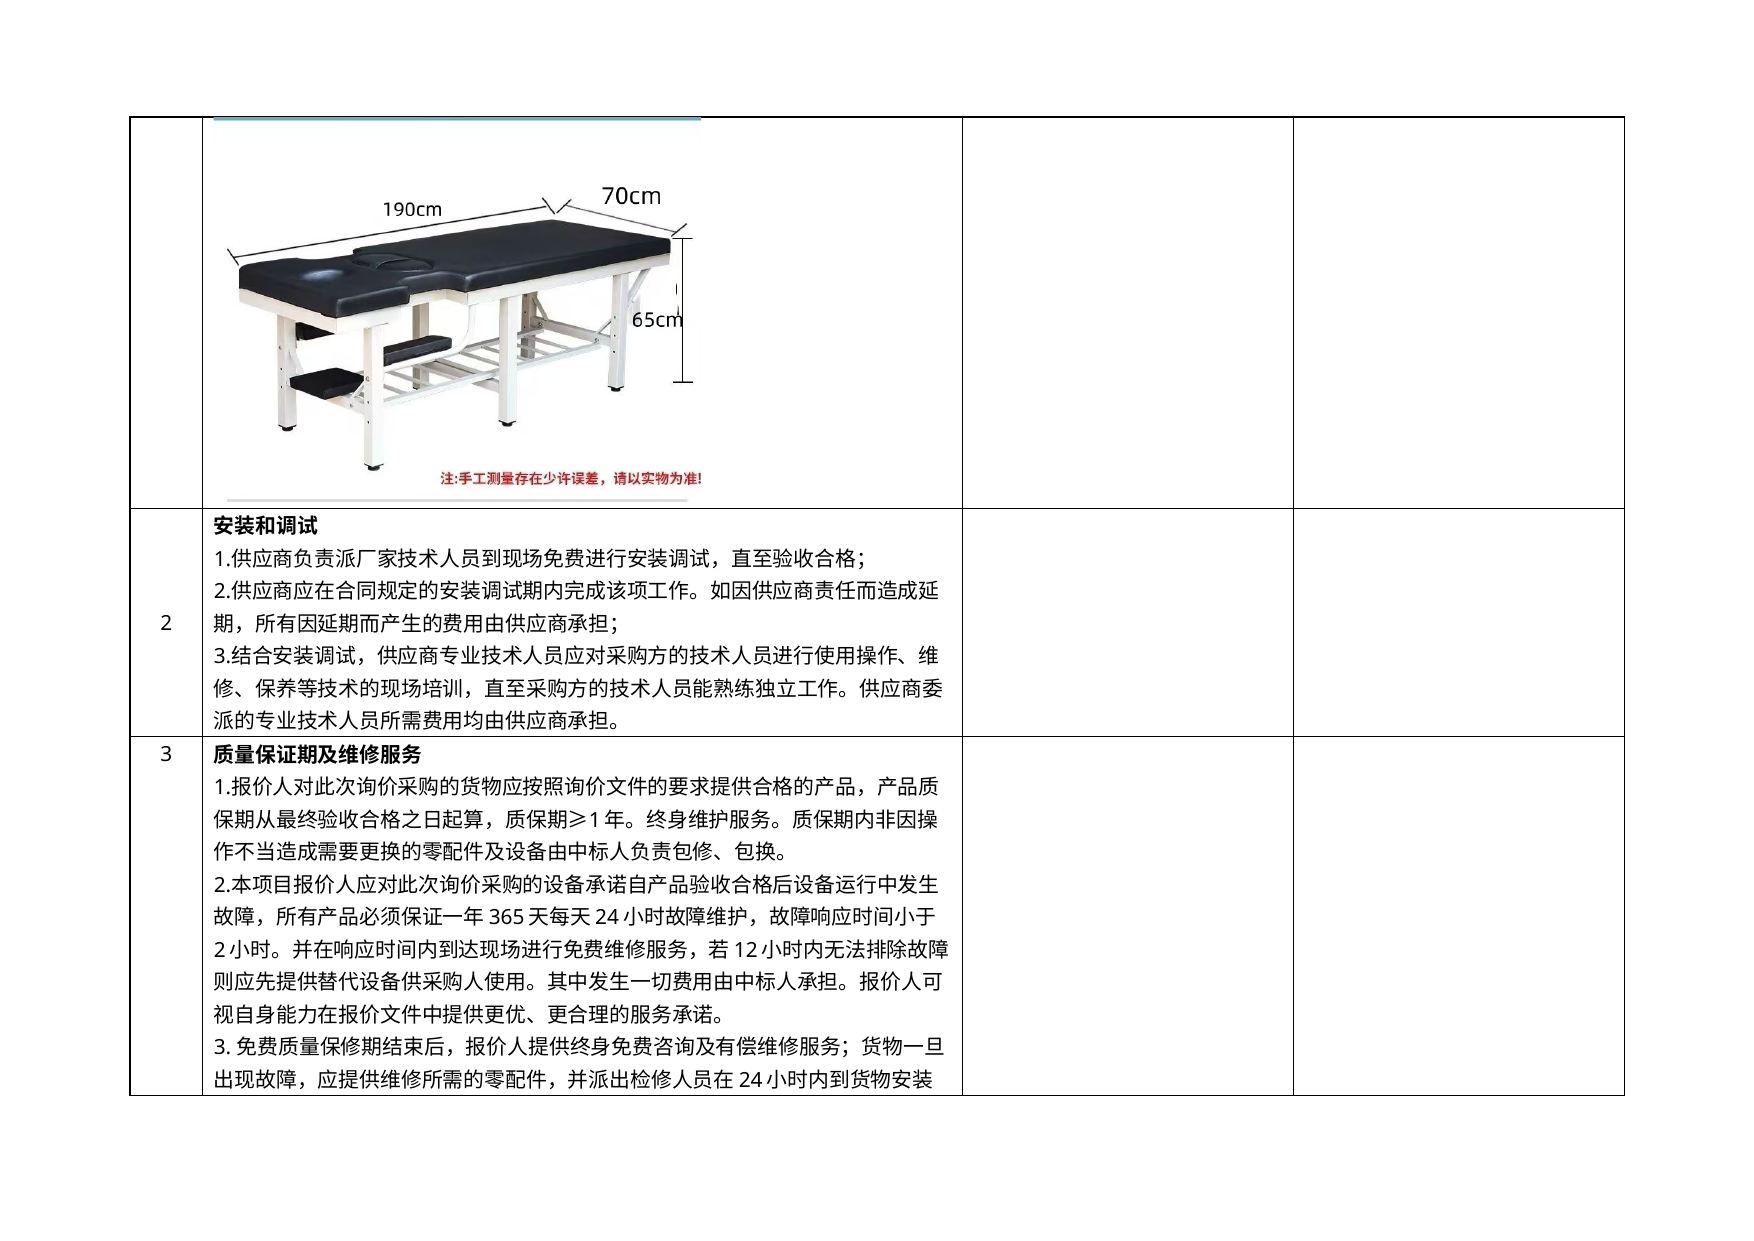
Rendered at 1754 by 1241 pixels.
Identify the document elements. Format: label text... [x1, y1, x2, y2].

table_cell [1294, 509, 1624, 736]
table_cell 1 [131, 118, 202, 507]
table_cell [203, 737, 962, 1094]
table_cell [203, 118, 962, 507]
table_cell [963, 737, 1293, 1094]
table_cell [963, 509, 1293, 736]
picture [213, 117, 702, 502]
table_cell [1294, 118, 1624, 507]
table_cell [963, 118, 1293, 507]
table_cell [1294, 737, 1624, 1094]
table_cell 3 [131, 737, 202, 1094]
table_cell 2 [131, 509, 202, 736]
table_cell 安装和调试 1.供应商负责派厂家技术人员到现场免费进行安装调试，直至验收合格； 2.供应商应在合同规定的安装调试期内完成该项工作。如因供应商责任而造成延期，所有因延期而产生的费用由供应商承担； 3.结合安装调试，供应商专业技术人员应对采购方的技术人员进行使用操作、维修、保养等技术的现场培训，直至采购方的技术人员能熟练独立工作。供应商委派的专业技术人员所需费用均由供应商承担。 [203, 509, 962, 736]
